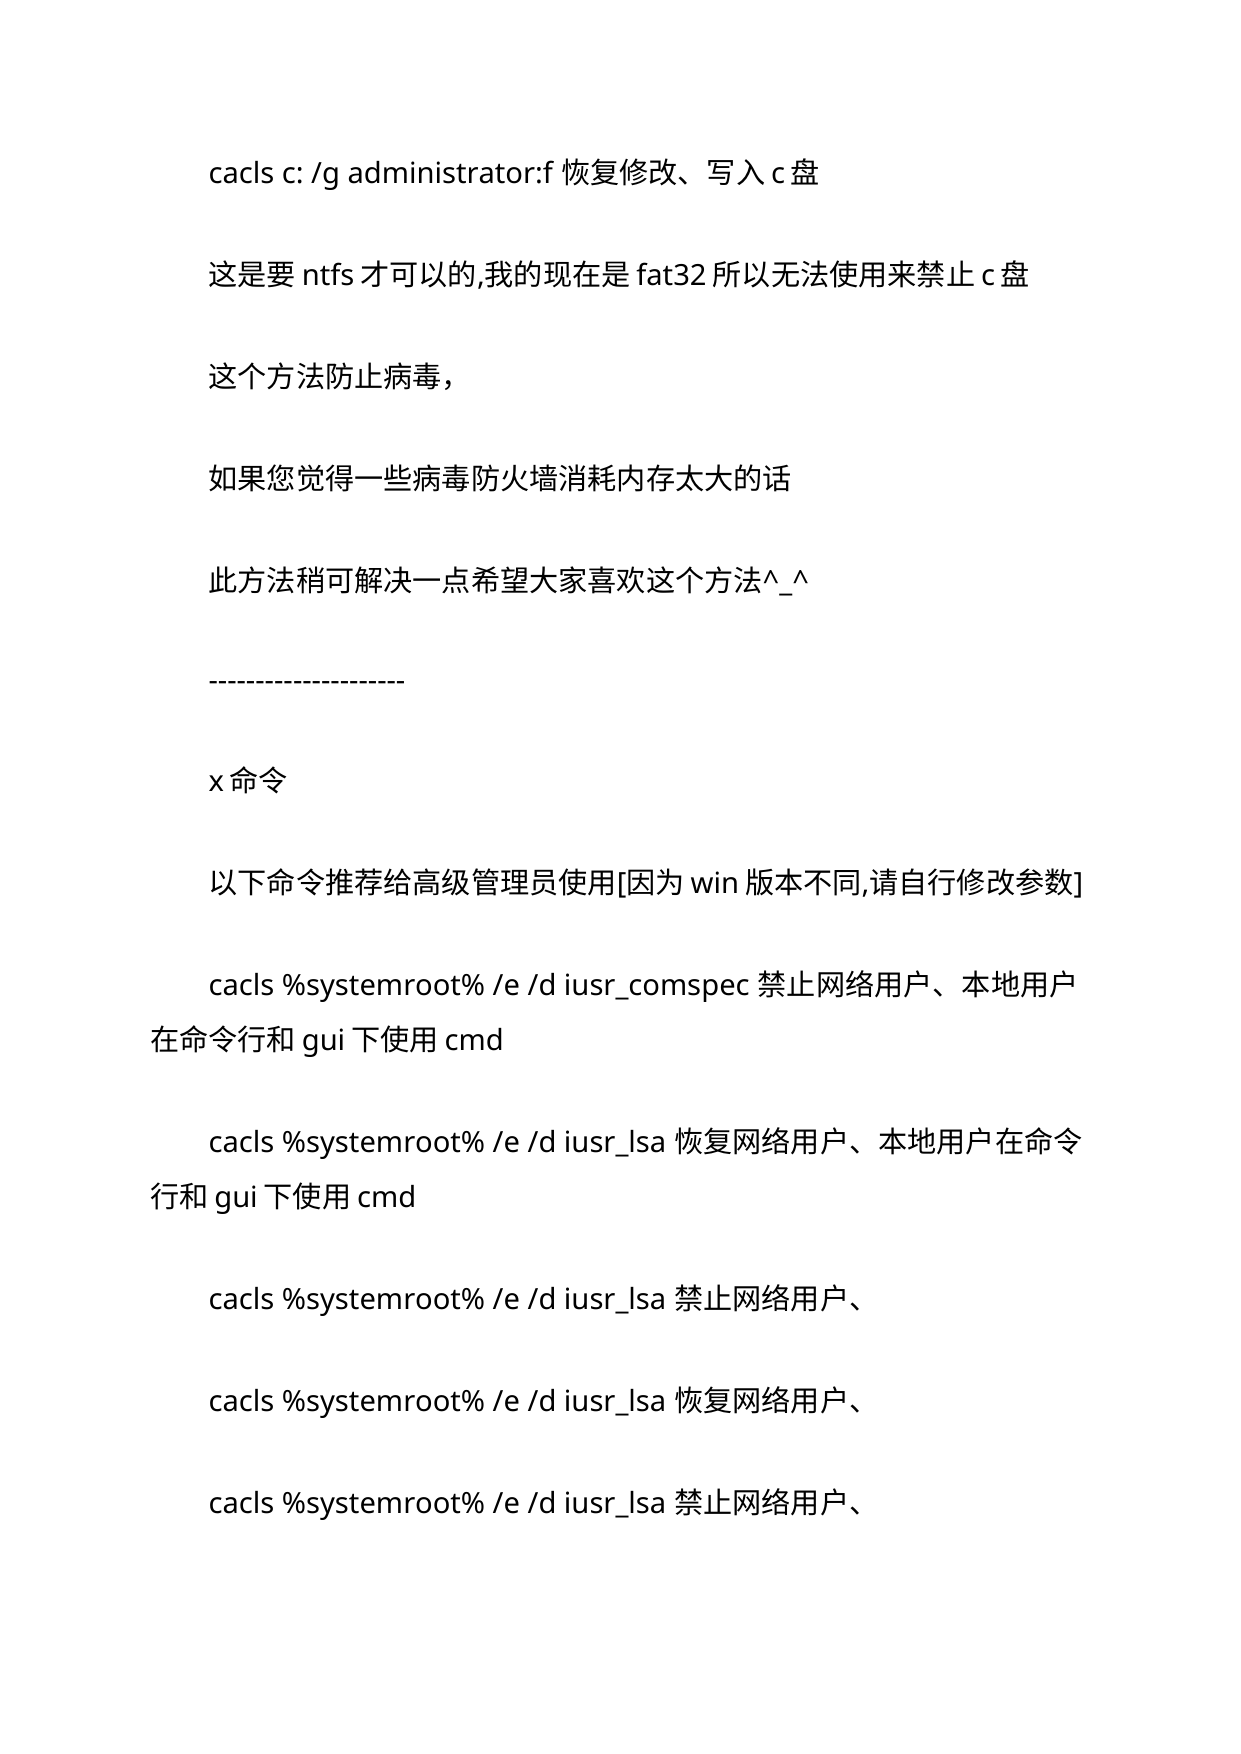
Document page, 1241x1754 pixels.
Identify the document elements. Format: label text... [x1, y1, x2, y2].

text 这个方法防止病毒， [150, 354, 1090, 396]
text 这是要ntfs才可以的,我的现在是fat32所以无法使用来禁止c盘 [150, 252, 1090, 294]
text cacls c: /g administrator:f 恢复修改、写入c盘 [150, 150, 1090, 192]
text cacls %systemroot% /e /d iusr_lsa 恢复网络用户、本地用户在命令行和gui下使用cmd [150, 1119, 1090, 1216]
text --------------------- [150, 659, 1090, 699]
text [150, 1378, 1090, 1420]
text cacls %systemroot% /e /d iusr_lsa 禁止网络用户、 [150, 1480, 1090, 1522]
text 如果您觉得一些病毒防火墙消耗内存太大的话 [150, 456, 1090, 498]
text 以下命令推荐给高级管理员使用[因为win版本不同,请自行修改参数] [150, 860, 1090, 902]
text x命令 [150, 758, 1090, 800]
text 此方法稍可解决一点希望大家喜欢这个方法^_^ [150, 557, 1090, 600]
text cacls %systemroot% /e /d iusr_lsa 禁止网络用户、 [150, 1276, 1090, 1318]
text cacls %systemroot% /e /d iusr_comspec 禁止网络用户、本地用户在命令行和gui下使用cmd [150, 962, 1090, 1059]
